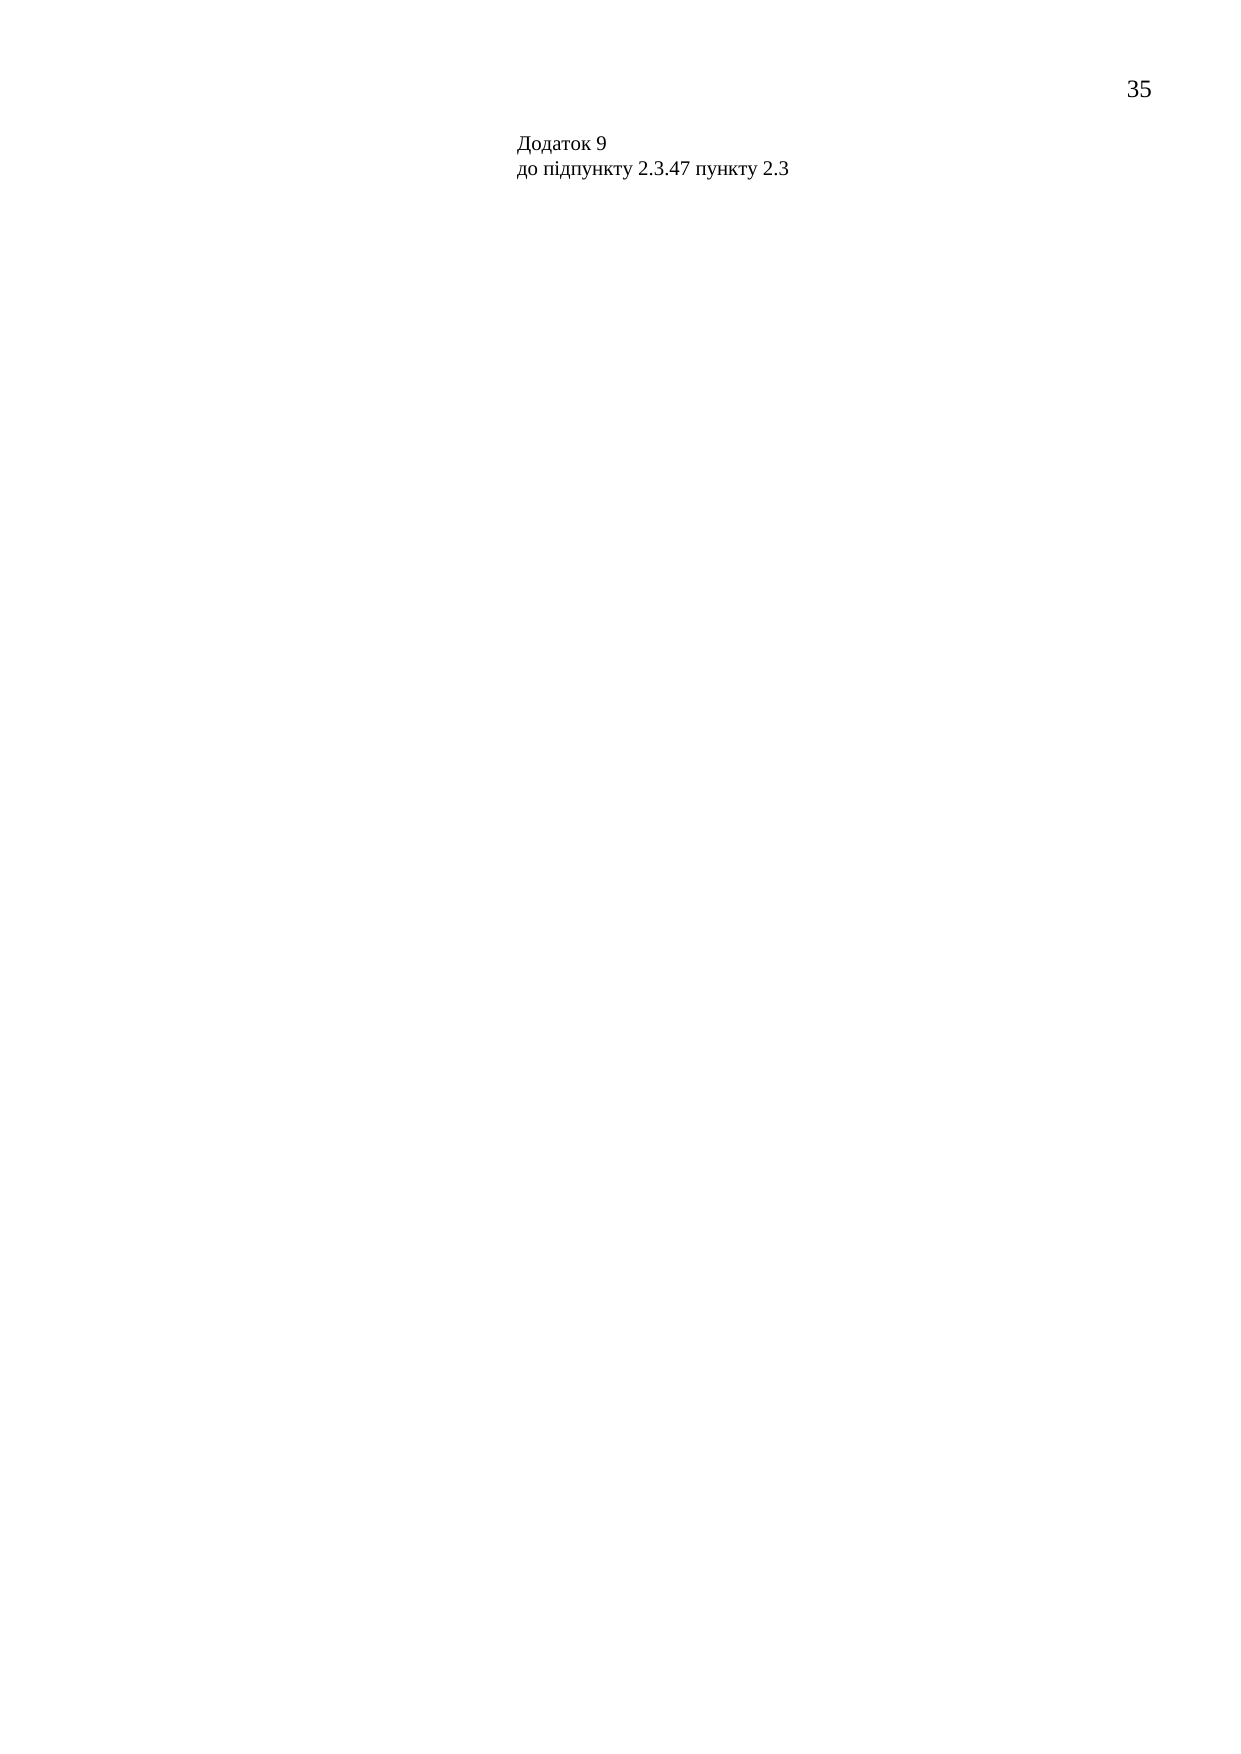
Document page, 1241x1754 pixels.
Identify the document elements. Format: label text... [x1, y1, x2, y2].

text до підпункту 2.3.47 пункту 2.3 [148, 155, 1152, 179]
text Додаток 9 [148, 131, 1152, 155]
